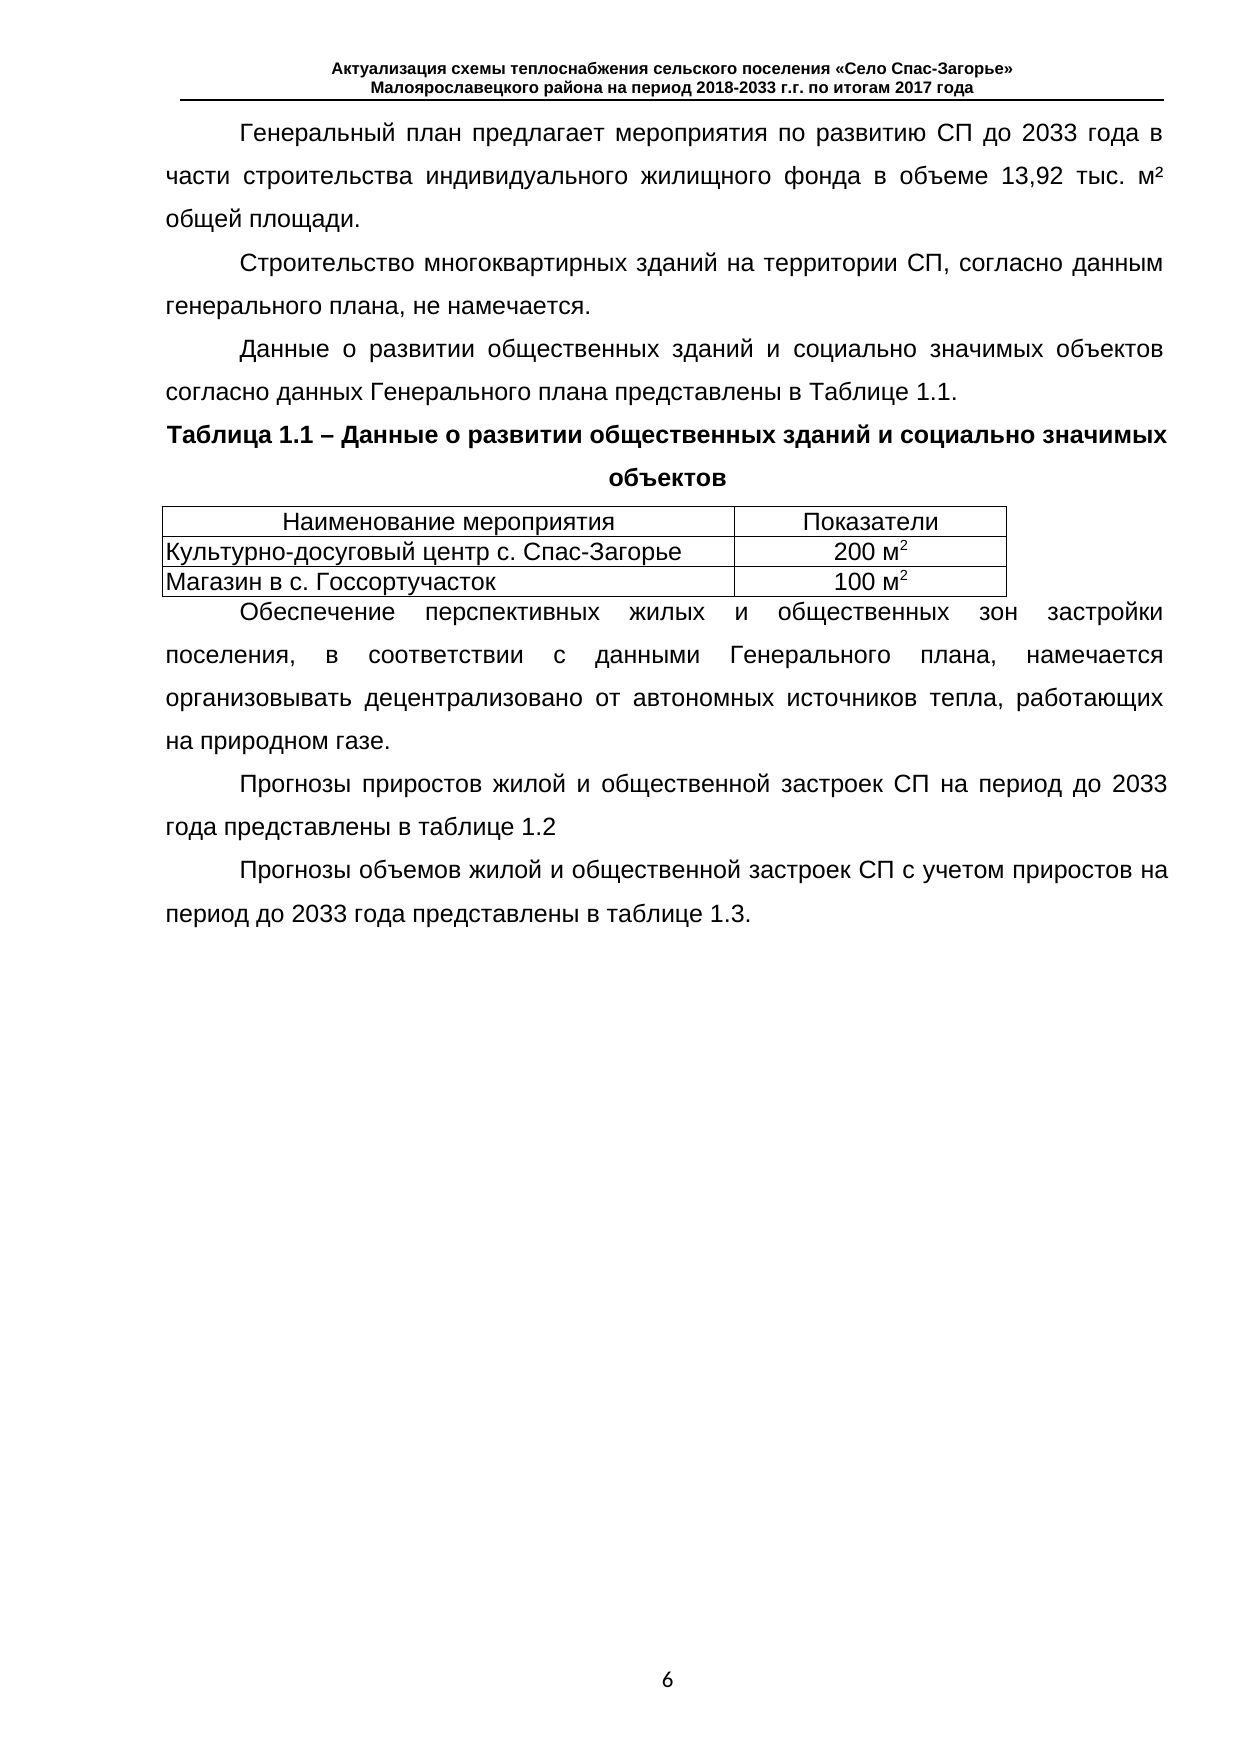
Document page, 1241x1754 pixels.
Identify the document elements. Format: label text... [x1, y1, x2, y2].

text Генеральный план предлагает мероприятия по развитию СП до 2033 года в части строительства индивидуального жилищного фонда в объеме 13,92 тыс. м² общей площади. [165, 118, 1164, 233]
text Обеспечение перспективных жилых и общественных зон застройки поселения, в соответствии с данными Генерального плана, намечается организовывать децентрализовано от автономных источников тепла, работающих на природном газе. [165, 597, 1164, 755]
table_cell Магазин в с. Госсортучасток [163, 567, 734, 596]
table_cell Культурно-досуговый центр с. Спас-Загорье [163, 537, 734, 566]
table_header Показатели [735, 507, 1006, 536]
table_cell 100 м2 [735, 567, 1006, 596]
text Прогнозы объемов жилой и общественной застроек СП с учетом приростов на период до 2033 года представлены в таблице 1.3. [165, 855, 1169, 927]
text Строительство многоквартирных зданий на территории СП, согласно данным генерального плана, не намечается. [165, 247, 1164, 319]
text Таблица 1.1 – Данные о развитии общественных зданий и социально значимых объектов [165, 420, 1169, 492]
table_cell 200 м2 [735, 537, 1006, 566]
text Прогнозы приростов жилой и общественной застроек СП на период до 2033 года представлены в таблице 1.2 [165, 769, 1169, 841]
text Данные о развитии общественных зданий и социально значимых объектов согласно данных Генерального плана представлены в Таблице 1.1. [165, 334, 1164, 406]
table_header Наименование мероприятия [163, 507, 734, 536]
